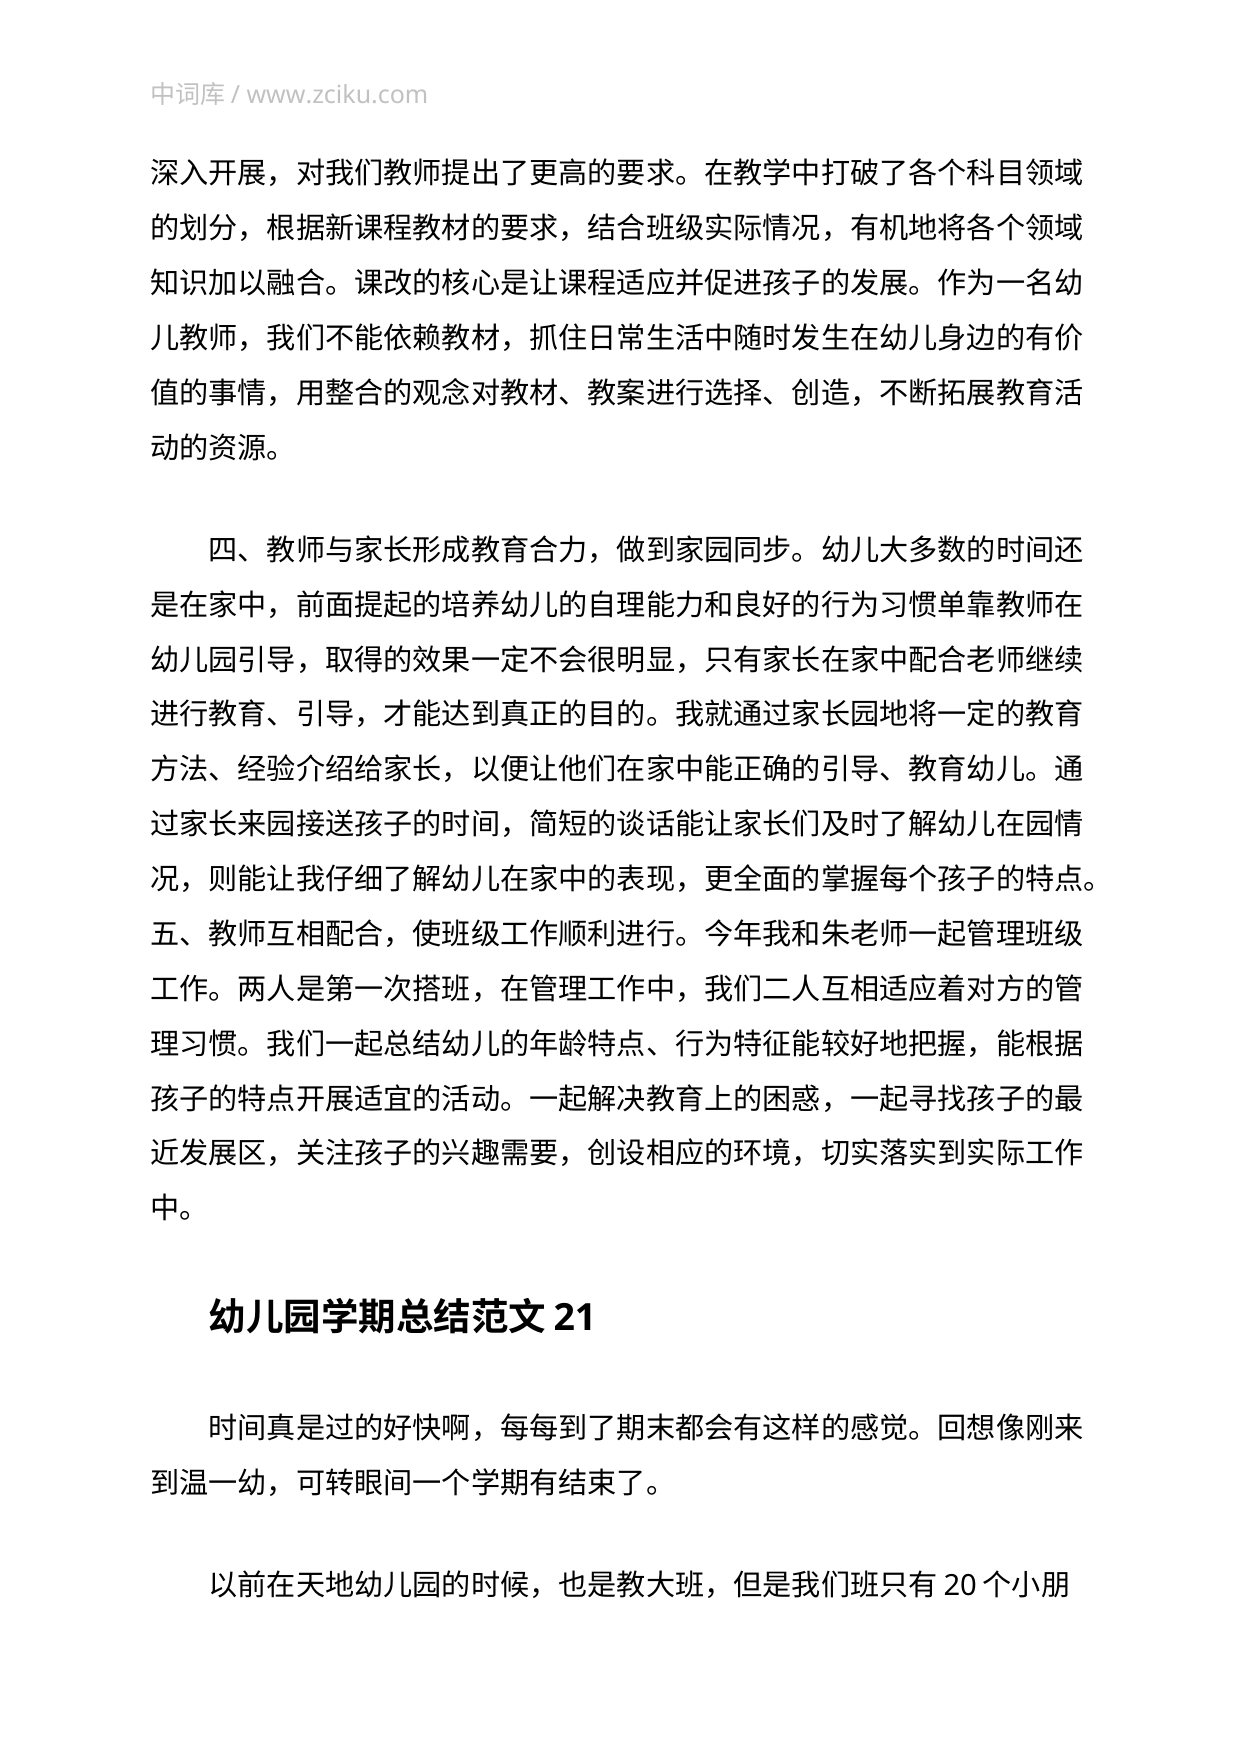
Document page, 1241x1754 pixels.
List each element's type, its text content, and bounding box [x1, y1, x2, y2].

text 时间真是过的好快啊，每每到了期末都会有这样的感觉。回想像刚来到温一幼，可转眼间一个学期有结束了。 [150, 1404, 1090, 1502]
text 幼儿园学期总结范文21 [150, 1287, 1090, 1341]
text 四、教师与家长形成教育合力，做到家园同步。幼儿大多数的时间还是在家中，前面提起的培养幼儿的自理能力和良好的行为习惯单靠教师在幼儿园引导，取得的效果一定不会很明显，只有家长在家中配合老师继续进行教育、引导，才能达到真正的目的。我就通过家长园地将一定的教育方法、经验介绍给家长，以便让他们在家中能正确的引导、教育幼儿。通过家长来园接送孩子的时间，简短的谈话能让家长们及时了解幼儿在园情况，则能让我仔细了解幼儿在家中的表现，更全面的掌握每个孩子的特点。五、教师互相配合，使班级工作顺利进行。今年我和朱老师一起管理班级工作。两人是第一次搭班，在管理工作中，我们二人互相适应着对方的管理习惯。我们一起总结幼儿的年龄特点、行为特征能较好地把握，能根据孩子的特点开展适宜的活动。一起解决教育上的困惑，一起寻找孩子的最近发展区，关注孩子的兴趣需要，创设相应的环境，切实落实到实际工作中。 [150, 526, 1090, 1227]
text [150, 1561, 1090, 1603]
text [150, 150, 1090, 467]
